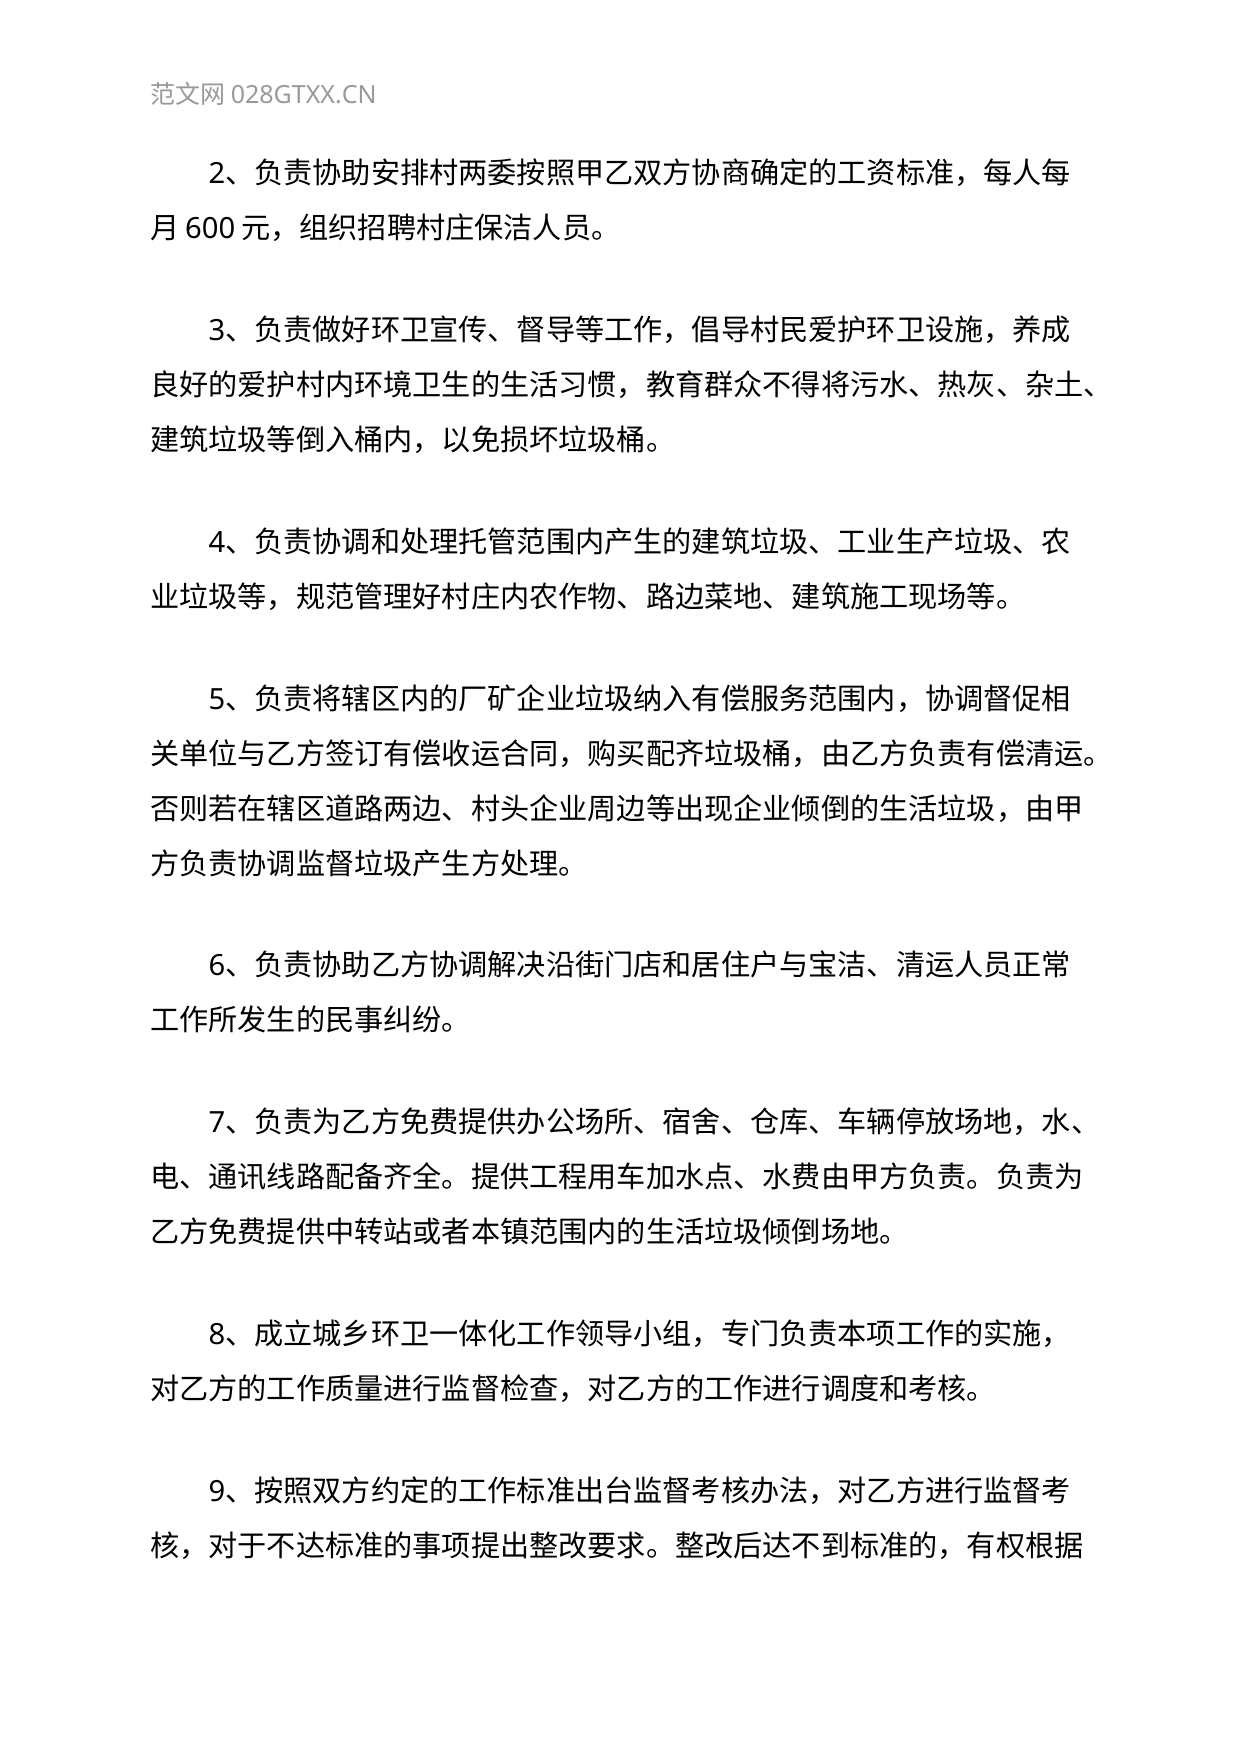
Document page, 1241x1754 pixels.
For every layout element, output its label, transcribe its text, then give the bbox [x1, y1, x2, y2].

text 3、负责做好环卫宣传、督导等工作，倡导村民爱护环卫设施，养成良好的爱护村内环境卫生的生活习惯，教育群众不得将污水、热灰、杂土、建筑垃圾等倒入桶内，以免损坏垃圾桶。 [150, 307, 1090, 459]
text 6、负责协助乙方协调解决沿街门店和居住户与宝洁、清运人员正常工作所发生的民事纠纷。 [150, 942, 1090, 1039]
text 4、负责协调和处理托管范围内产生的建筑垃圾、工业生产垃圾、农业垃圾等，规范管理好村庄内农作物、路边菜地、建筑施工现场等。 [150, 519, 1090, 616]
text 5、负责将辖区内的厂矿企业垃圾纳入有偿服务范围内，协调督促相关单位与乙方签订有偿收运合同，购买配齐垃圾桶，由乙方负责有偿清运。否则若在辖区道路两边、村头企业周边等出现企业倾倒的生活垃圾，由甲方负责协调监督垃圾产生方处理。 [150, 675, 1090, 882]
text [150, 1467, 1090, 1564]
text 8、成立城乡环卫一体化工作领导小组，专门负责本项工作的实施，对乙方的工作质量进行监督检查，对乙方的工作进行调度和考核。 [150, 1310, 1090, 1408]
text 7、负责为乙方免费提供办公场所、宿舍、仓库、车辆停放场地，水、电、通讯线路配备齐全。提供工程用车加水点、水费由甲方负责。负责为乙方免费提供中转站或者本镇范围内的生活垃圾倾倒场地。 [150, 1099, 1090, 1251]
text 2、负责协助安排村两委按照甲乙双方协商确定的工资标准，每人每月600元，组织招聘村庄保洁人员。 [150, 150, 1090, 247]
